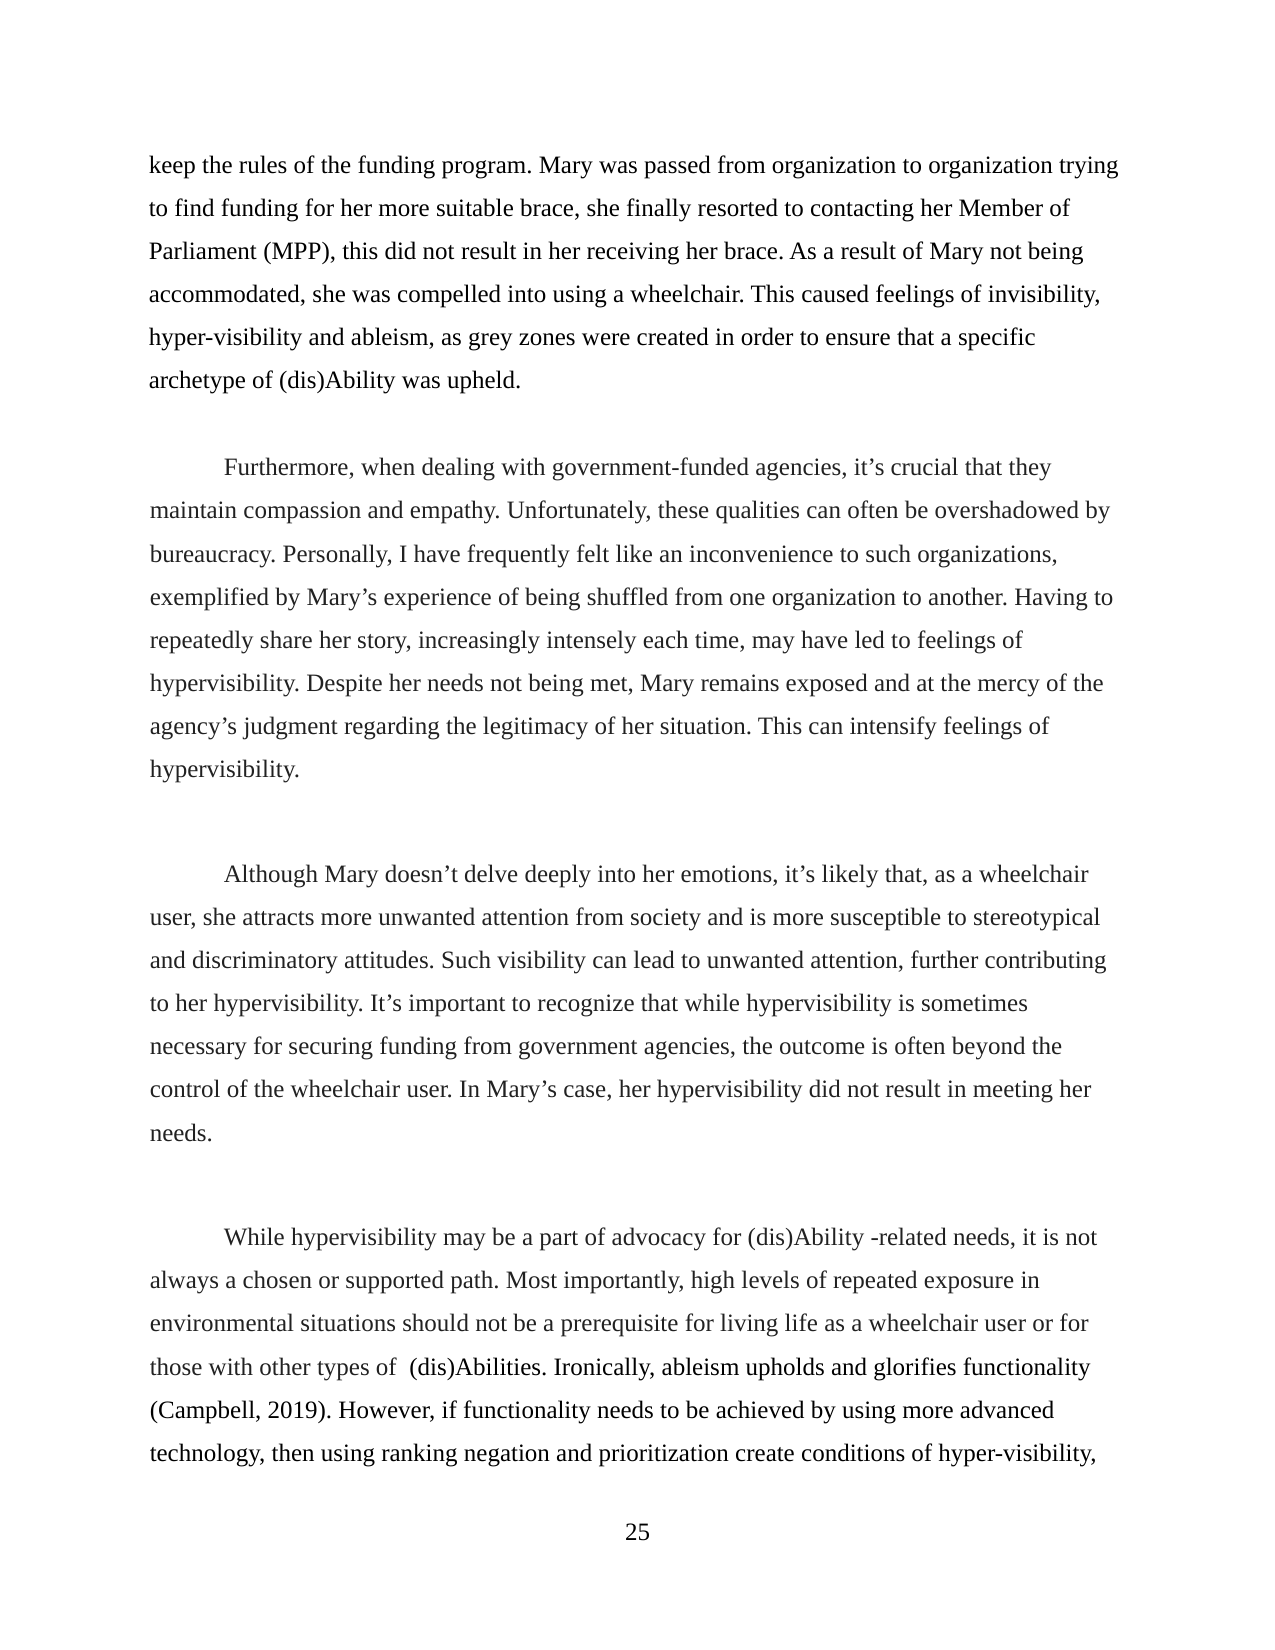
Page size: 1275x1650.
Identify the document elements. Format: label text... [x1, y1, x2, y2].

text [148, 150, 1125, 394]
text Although Mary doesn’t delve deeply into her emotions, it’s likely that, as a wheelchair user, she attracts more unwanted attention from society and is more susceptible to stereotypical and discriminatory attitudes. Such visibility can lead to unwanted attention, further contributing to her hypervisibility. It’s important to recognize that while hypervisibility is sometimes necessary for securing funding from government agencies, the outcome is often beyond the control of the wheelchair user. In Mary’s case, her hypervisibility did not result in meeting her needs. [149, 859, 1125, 1146]
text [149, 1222, 1125, 1467]
text Furthermore, when dealing with government-funded agencies, it’s crucial that they maintain compassion and empathy. Unfortunately, these qualities can often be overshadowed by bureaucracy. Personally, I have frequently felt like an inconvenience to such organizations, exemplified by Mary’s experience of being shuffled from one organization to another. Having to repeatedly share her story, increasingly intensely each time, may have led to feelings of hypervisibility. Despite her needs not being met, Mary remains exposed and at the mercy of the agency’s judgment regarding the legitimacy of her situation. This can intensify feelings of hypervisibility. [149, 452, 1125, 783]
